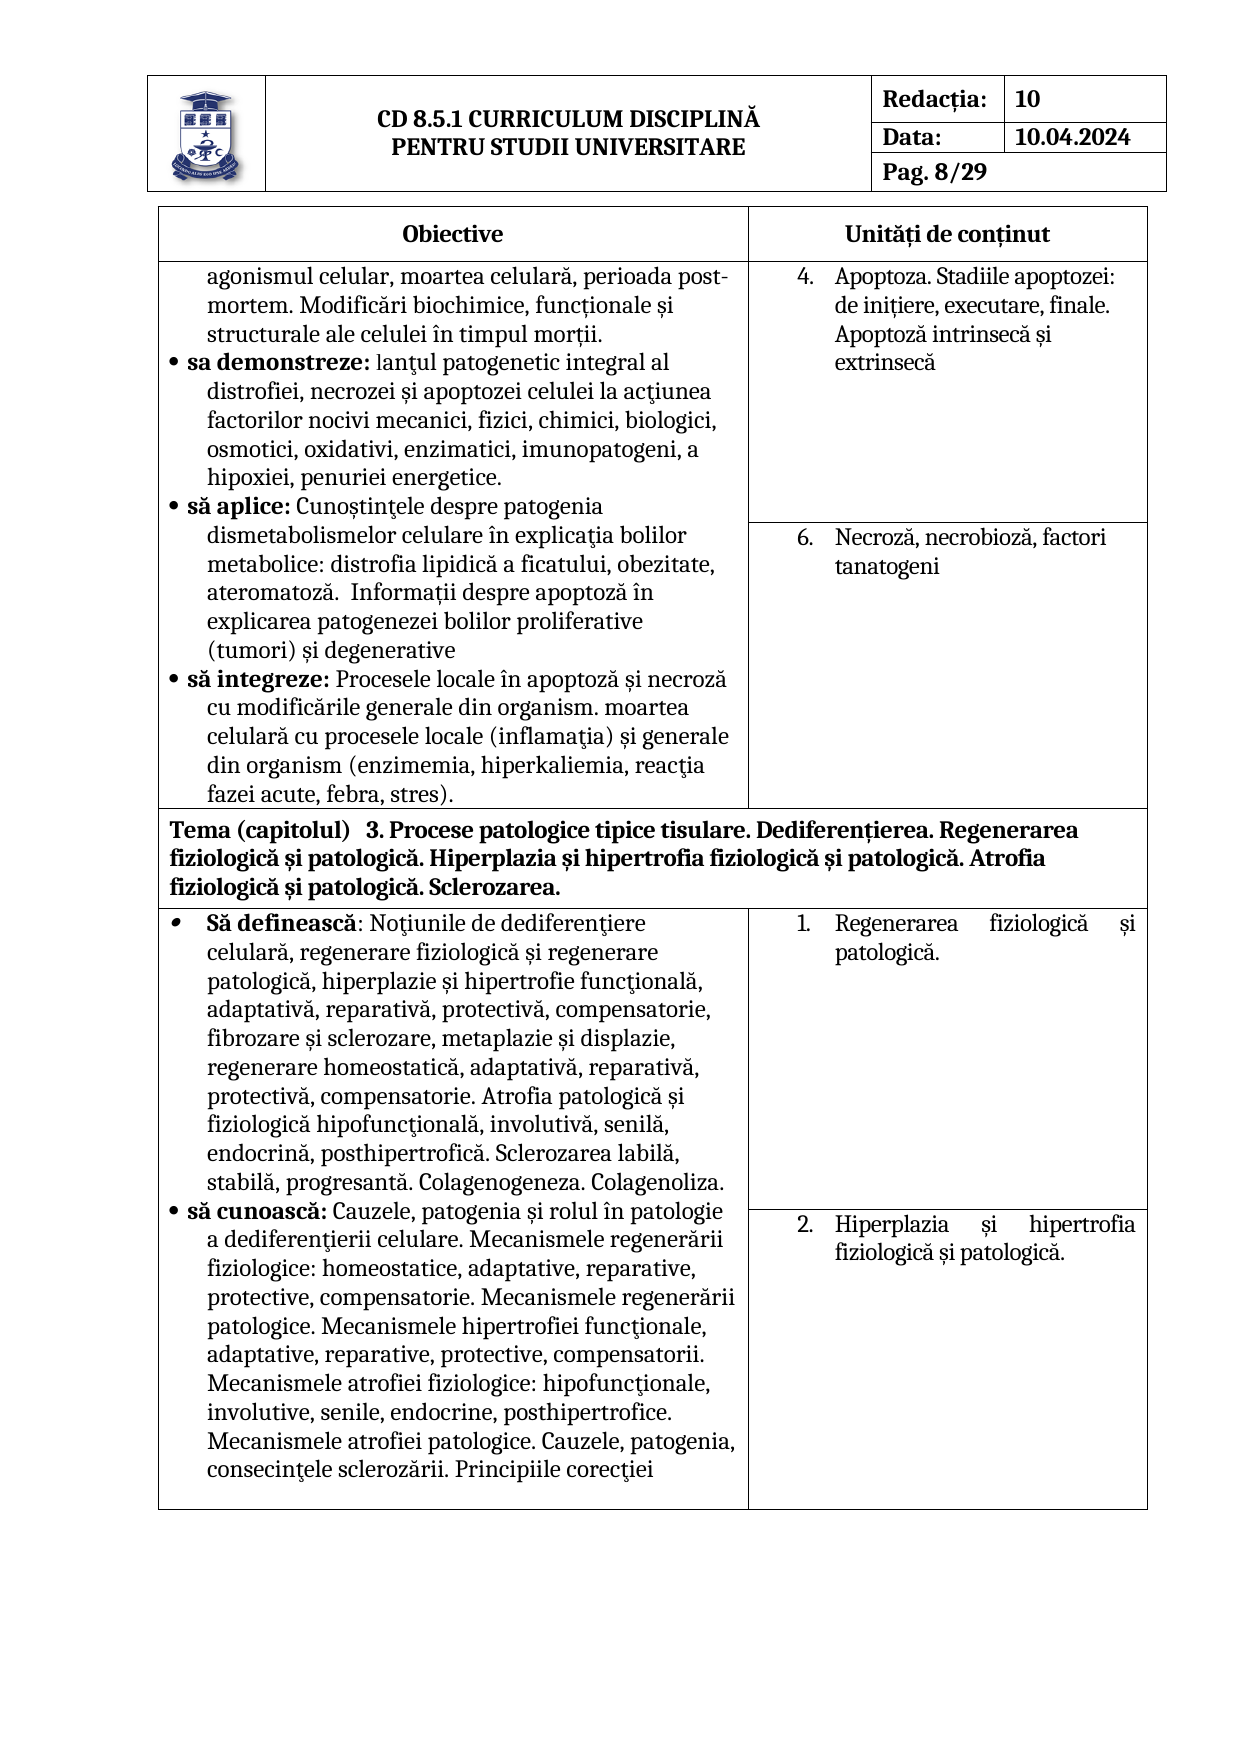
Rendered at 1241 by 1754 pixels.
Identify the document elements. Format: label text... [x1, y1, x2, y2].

table_cell Regenerarea fiziologică şi patologică. [749, 909, 1147, 1208]
table_cell Apoptoza. Stadiile apoptozei: de inițiere, executare, finale. Apoptoză intrinsecă și extrinsecă [749, 262, 1147, 522]
table_cell Tema (capitolul) 3. Procese patologice tipice tisulare. Dediferențierea. Regenerarea fiziologică şi patologică. Hiperplazia şi hipertrofia fiziologică şi patologică. Atrofia fiziologică şi patologică. Sclerozarea. [159, 809, 1147, 908]
table_cell Să definească: Noţiunile de dediferenţiere celulară, regenerare fiziologică și regenerare patologică, hiperplazie și hipertrofie funcţională, adaptativă, reparativă, protectivă, compensatorie, fibrozare și sclerozare, metaplazie și displazie, regenerare homeostatică, adaptativă, reparativă, protectivă, compensatorie. Atrofia patologică și fiziologică hipofuncţională, involutivă, senilă, endocrină, posthipertrofică. Sclerozarea labilă, stabilă, progresantă. Colagenogeneza. Colagenoliza. să cunoască: Cauzele, patogenia şi rolul în patologie a dediferenţierii celulare. Mecanismele regenerării fiziologice: homeostatice, adaptative, reparative, protective, compensatorie. Mecanismele regenerării patologice. Mecanismele hipertrofiei funcţionale, adaptative, reparative, protective, compensatorii. Mecanismele atrofiei fiziologice: hipofuncţionale, involutive, senile, endocrine, posthipertrofice. Mecanismele atrofiei patologice. Cauzele, patogenia, consecinţele sclerozării. Principiile corecţiei patogenetice a procesului sclerozat. sa demonstreze: Lanţul patogenetic al regenerării fiziologice homeostatice adaptative compensatorie, reparative, protective. Lanţul patogenetic al hipertrofiei funcţionale, adaptative, compensatorii. Lanţul patogenetic al atrofiei fiziologice hipofuncţionale, involutive, senile, endocrine, posthipertrofice. Lanţul patogenetic al atrofiei patologice în leziunile celulare. Lanţul patogenetic al sclerozării în leziunile celulare. să aplice: Legile proceselor patologice tisulare în explicaţia patogeniei bolilor: tumorale, hipertrofiei compensatorii a organelor, sclerozarea multiplă a organelor în insuficienţa circulatorie, atrofia multiplă a organelor în senilitate. cunoștințele pentru diferenţierea regenerarea fiziologică de cea patologică, hipertrofia fiziologică de patologică, atrofia fiziologică de patologică. să integreze: informaţiile teoretice despre patogenia proceselor patologice celulare tipice în patogenia bolilor. [159, 909, 748, 1509]
table_cell Hiperplazia şi hipertrofia fiziologică şi patologică. [749, 1210, 1147, 1509]
table_header Unități de conținut [749, 207, 1147, 261]
table_header Obiective [159, 207, 748, 261]
picture [164, 86, 252, 191]
table_cell Necroză, necrobioză, factori tanatogeni [749, 523, 1147, 808]
